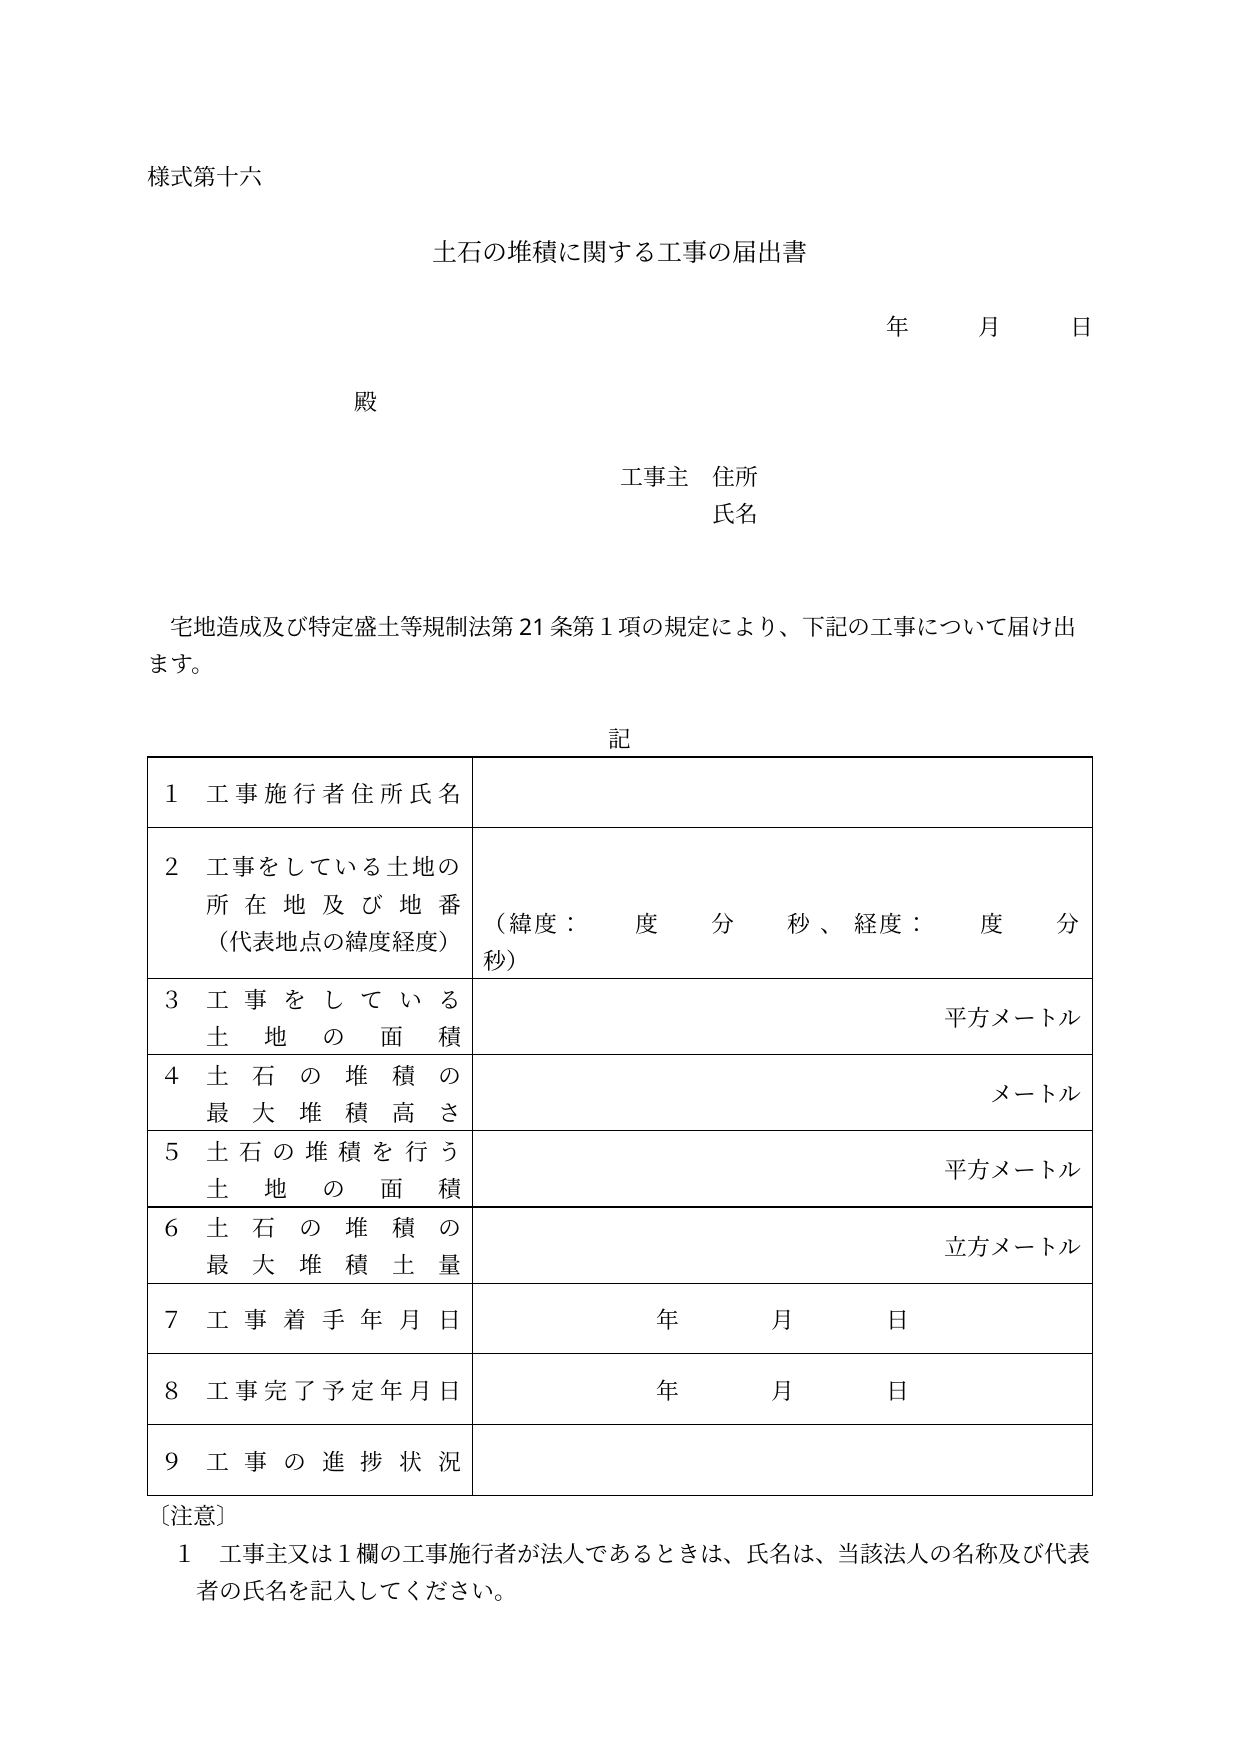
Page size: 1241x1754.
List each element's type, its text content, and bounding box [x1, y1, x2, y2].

text １ 工事主又は１欄の工事施行者が法人であるときは、氏名は、当該法人の名称及び代表者の氏名を記入してください。 [173, 1533, 1093, 1608]
table_cell ５ [148, 1131, 195, 1206]
table_cell メートル [473, 1055, 1092, 1130]
text 年 月 日 [148, 306, 1092, 344]
table_cell ７ [148, 1284, 195, 1353]
table_cell 土石の堆積を行う 土地の面積 [195, 1131, 472, 1206]
table_cell （緯度： 度 分 秒 、 経度： 度 分 秒） [473, 828, 1092, 978]
text 氏名 [620, 494, 1092, 531]
table_cell 平方メートル [473, 1131, 1092, 1206]
text 宅地造成及び特定盛土等規制法第21条第１項の規定により、下記の工事について届け出ます。 [148, 606, 1092, 681]
table_cell 土石の堆積の 最大堆積土量 [195, 1208, 472, 1282]
table_cell 年 月 日 [473, 1354, 1092, 1424]
text 様式第十六 [148, 156, 1093, 194]
table_cell 工事をしている土地の 所在地及び地番 （代表地点の緯度経度） [195, 828, 472, 978]
table_cell ６ [148, 1208, 195, 1282]
table_cell 年 月 日 [473, 1284, 1092, 1353]
table_cell ２ [148, 828, 195, 978]
table_cell ９ [148, 1425, 195, 1495]
table_cell 立方メートル [473, 1208, 1092, 1282]
table_cell ３ [148, 979, 195, 1054]
text 土石の堆積に関する工事の届出書 [148, 231, 1092, 269]
table_cell ４ [148, 1055, 195, 1130]
table_cell ８ [148, 1354, 195, 1424]
table_header 工事施行者住所氏名 [195, 758, 472, 827]
table_cell 工事着手年月日 [195, 1284, 472, 1353]
table_header [473, 758, 1092, 827]
table_header １ [148, 758, 195, 827]
table_cell 工事をしている 土地の面積 [195, 979, 472, 1054]
table_cell [473, 1425, 1092, 1495]
table_cell 工事の進捗状況 [195, 1425, 472, 1495]
text 〔注意〕 [148, 1496, 1093, 1533]
table_cell 平方メートル [473, 979, 1092, 1054]
text 記 [148, 719, 1092, 756]
table_cell 工事完了予定年月日 [195, 1354, 472, 1424]
table_cell 土石の堆積の 最大堆積高さ [195, 1055, 472, 1130]
text 殿 [148, 381, 1049, 419]
text 工事主 住所 [620, 456, 1092, 494]
